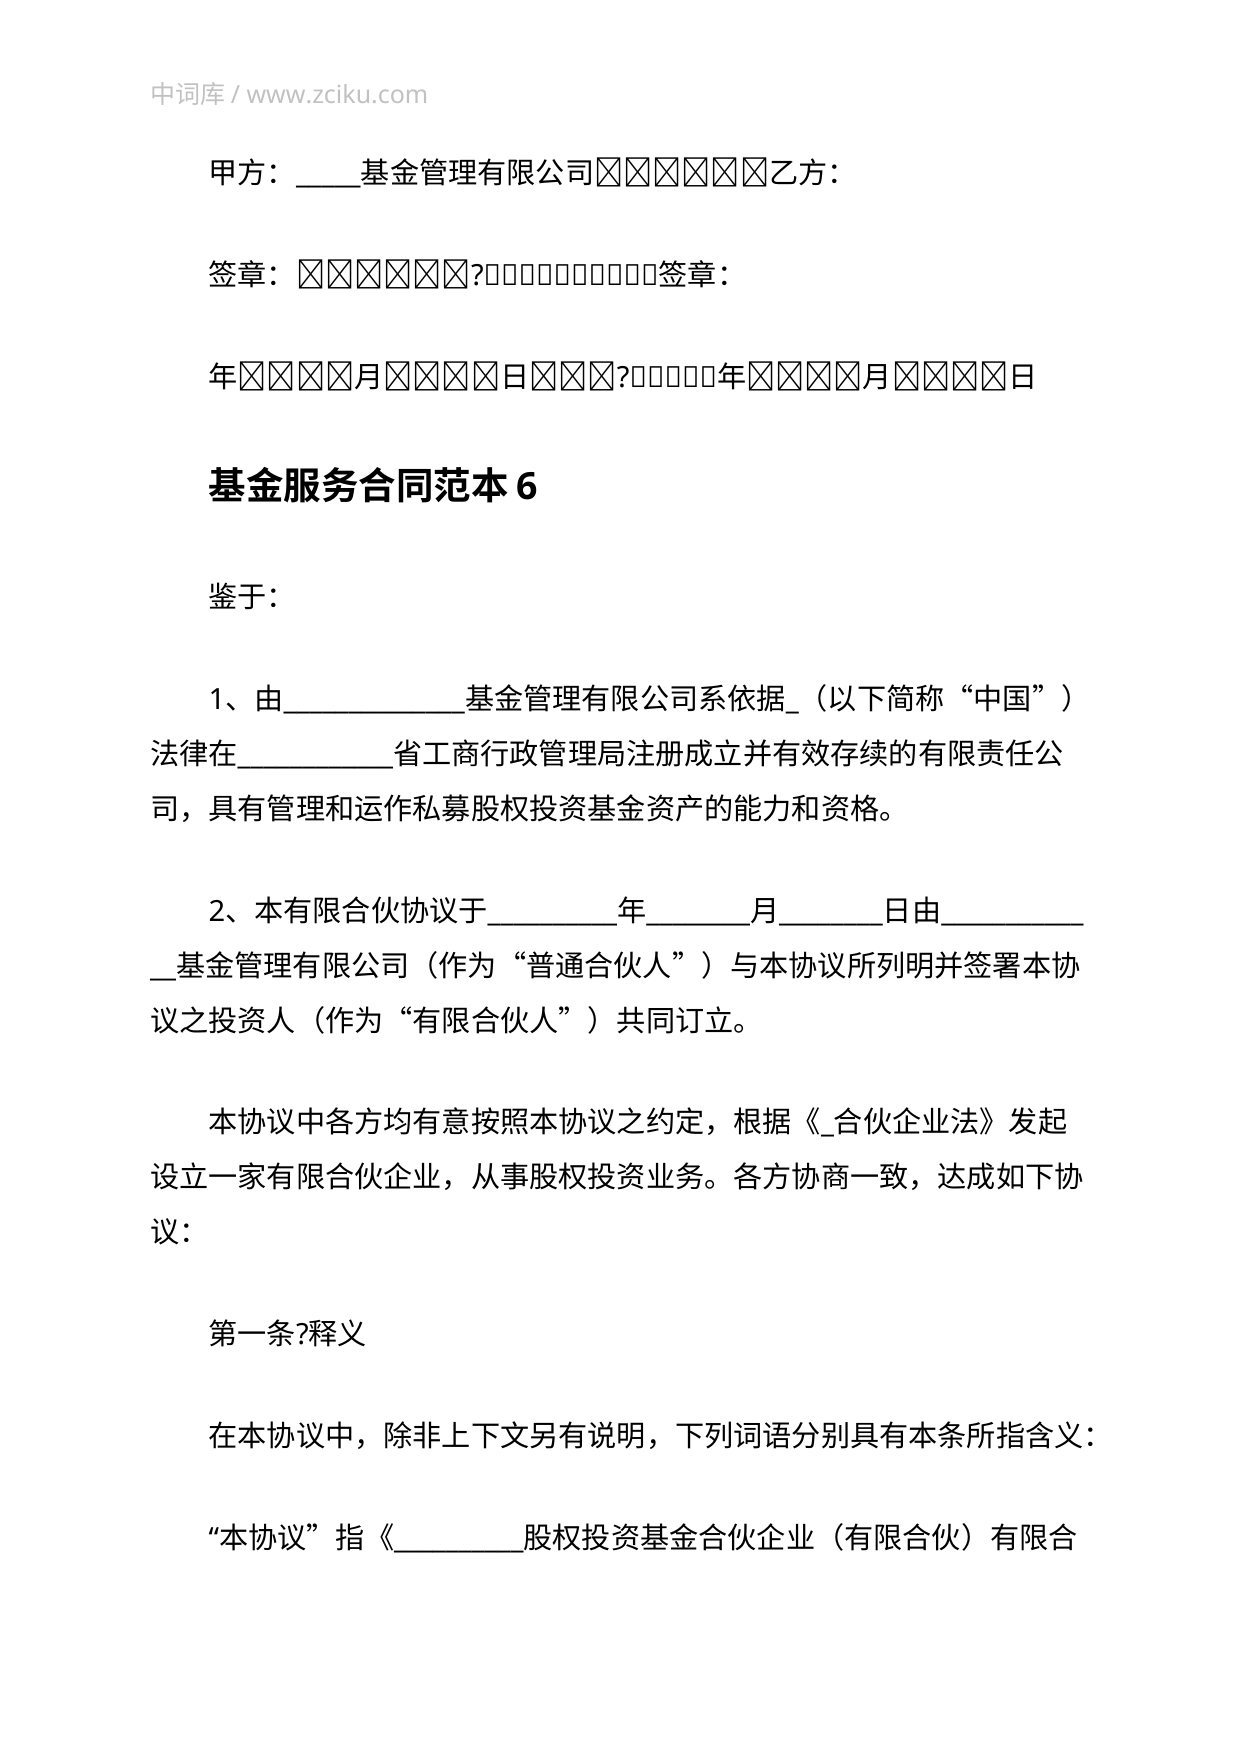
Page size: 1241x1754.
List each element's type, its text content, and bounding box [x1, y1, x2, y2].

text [150, 1514, 1090, 1557]
text 第一条?释义 [150, 1311, 1090, 1353]
text 鉴于： [150, 573, 1090, 616]
text 本协议中各方均有意按照本协议之约定，根据《_合伙企业法》发起设立一家有限合伙企业，从事股权投资业务。各方协商一致，达成如下协议： [150, 1099, 1090, 1251]
text 甲方：_____基金管理有限公司乙方： [150, 150, 1090, 192]
text 年月日?年月日 [150, 354, 1090, 396]
text 签章：?签章： [150, 252, 1090, 294]
text 2、本有限合伙协议于__________年________月________日由_____________基金管理有限公司（作为“普通合伙人”）与本协议所列明并签署本协议之投资人（作为“有限合伙人”）共同订立。 [150, 887, 1090, 1039]
text 1、由______________基金管理有限公司系依据_（以下简称“中国”）法律在____________省工商行政管理局注册成立并有效存续的有限责任公司，具有管理和运作私募股权投资基金资产的能力和资格。 [150, 675, 1090, 828]
text 在本协议中，除非上下文另有说明，下列词语分别具有本条所指含义： [150, 1412, 1090, 1455]
text 基金服务合同范本6 [150, 456, 1090, 510]
